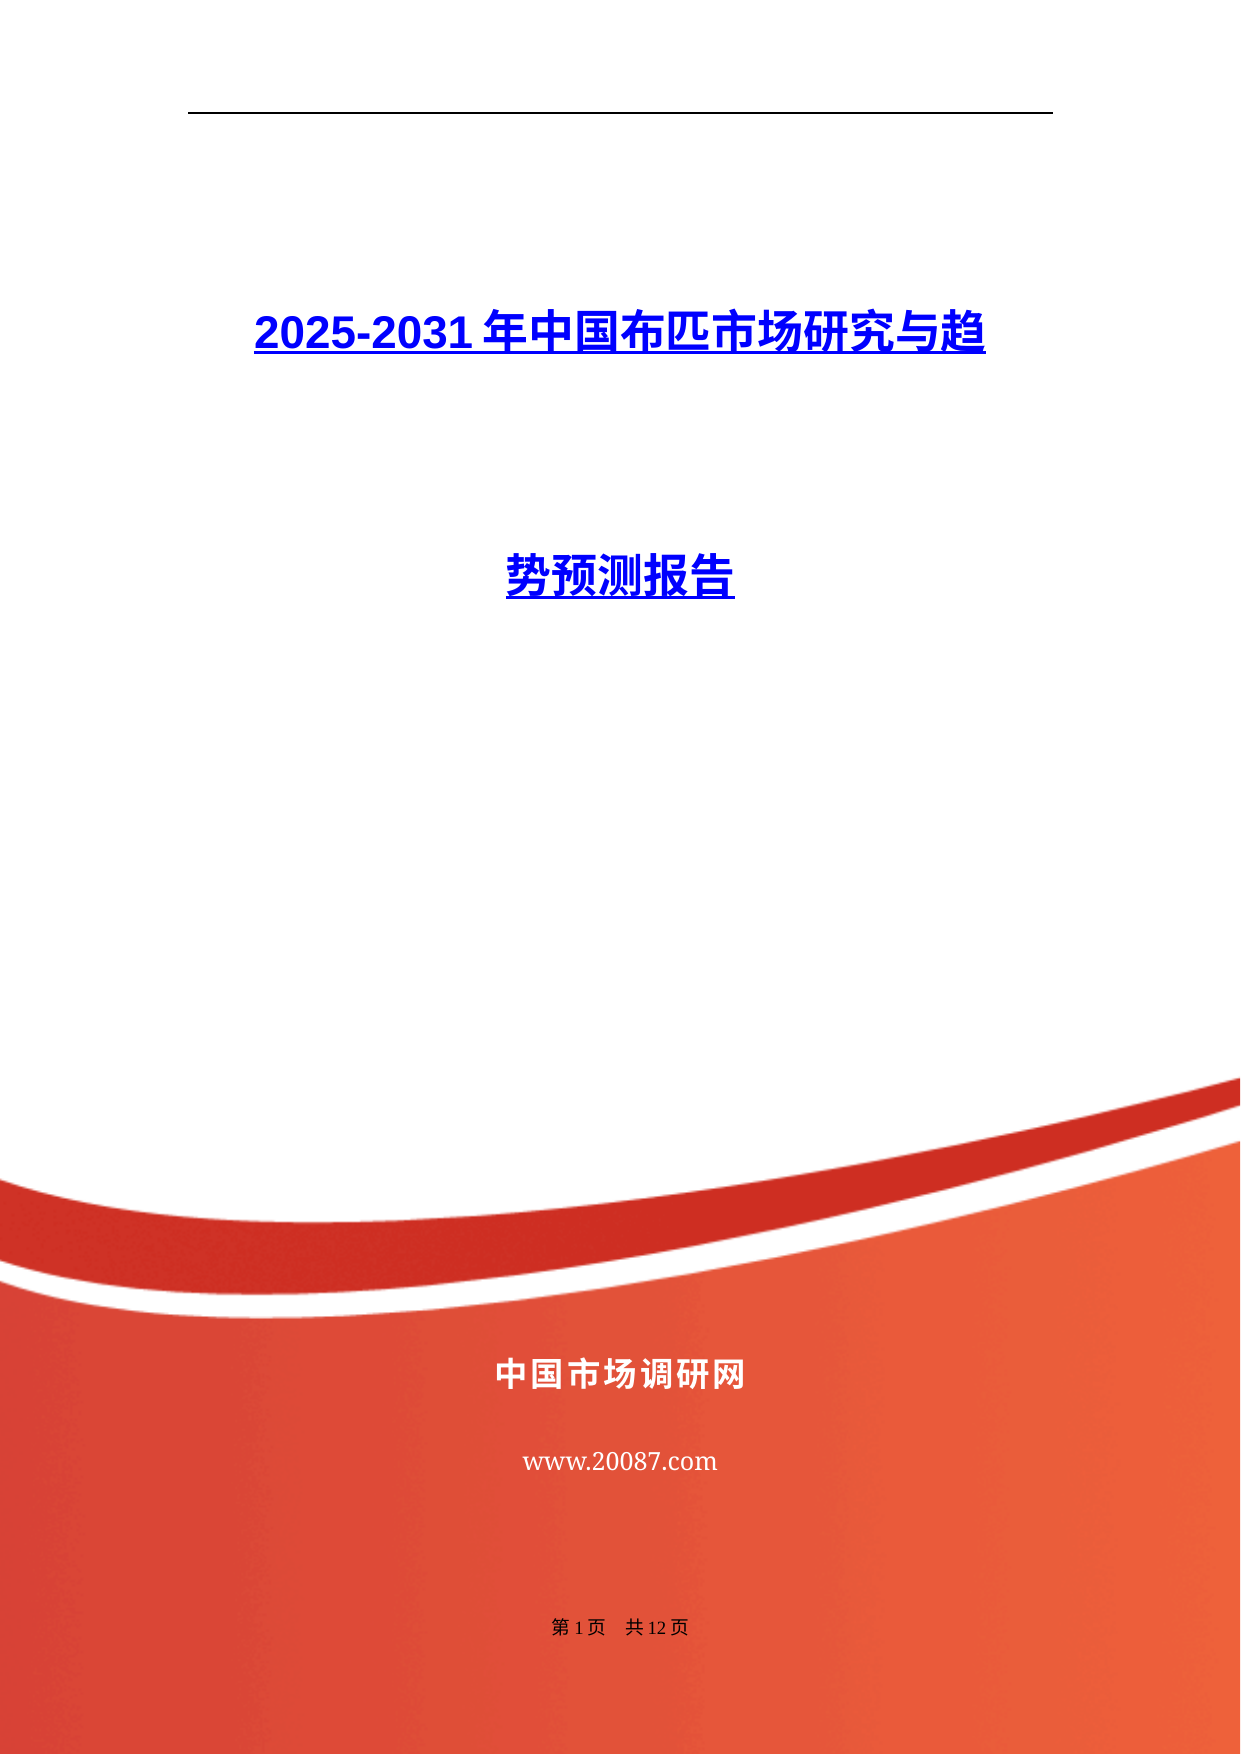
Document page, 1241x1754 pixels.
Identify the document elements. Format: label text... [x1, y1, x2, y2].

picture [0, 1006, 1241, 1754]
text www.20087.com [187, 1428, 1053, 1493]
table_header 2025-2031年中国布匹市场研究与趋势预测报告 [188, 207, 1053, 773]
subtitle 中国市场调研网 [187, 1339, 1053, 1404]
